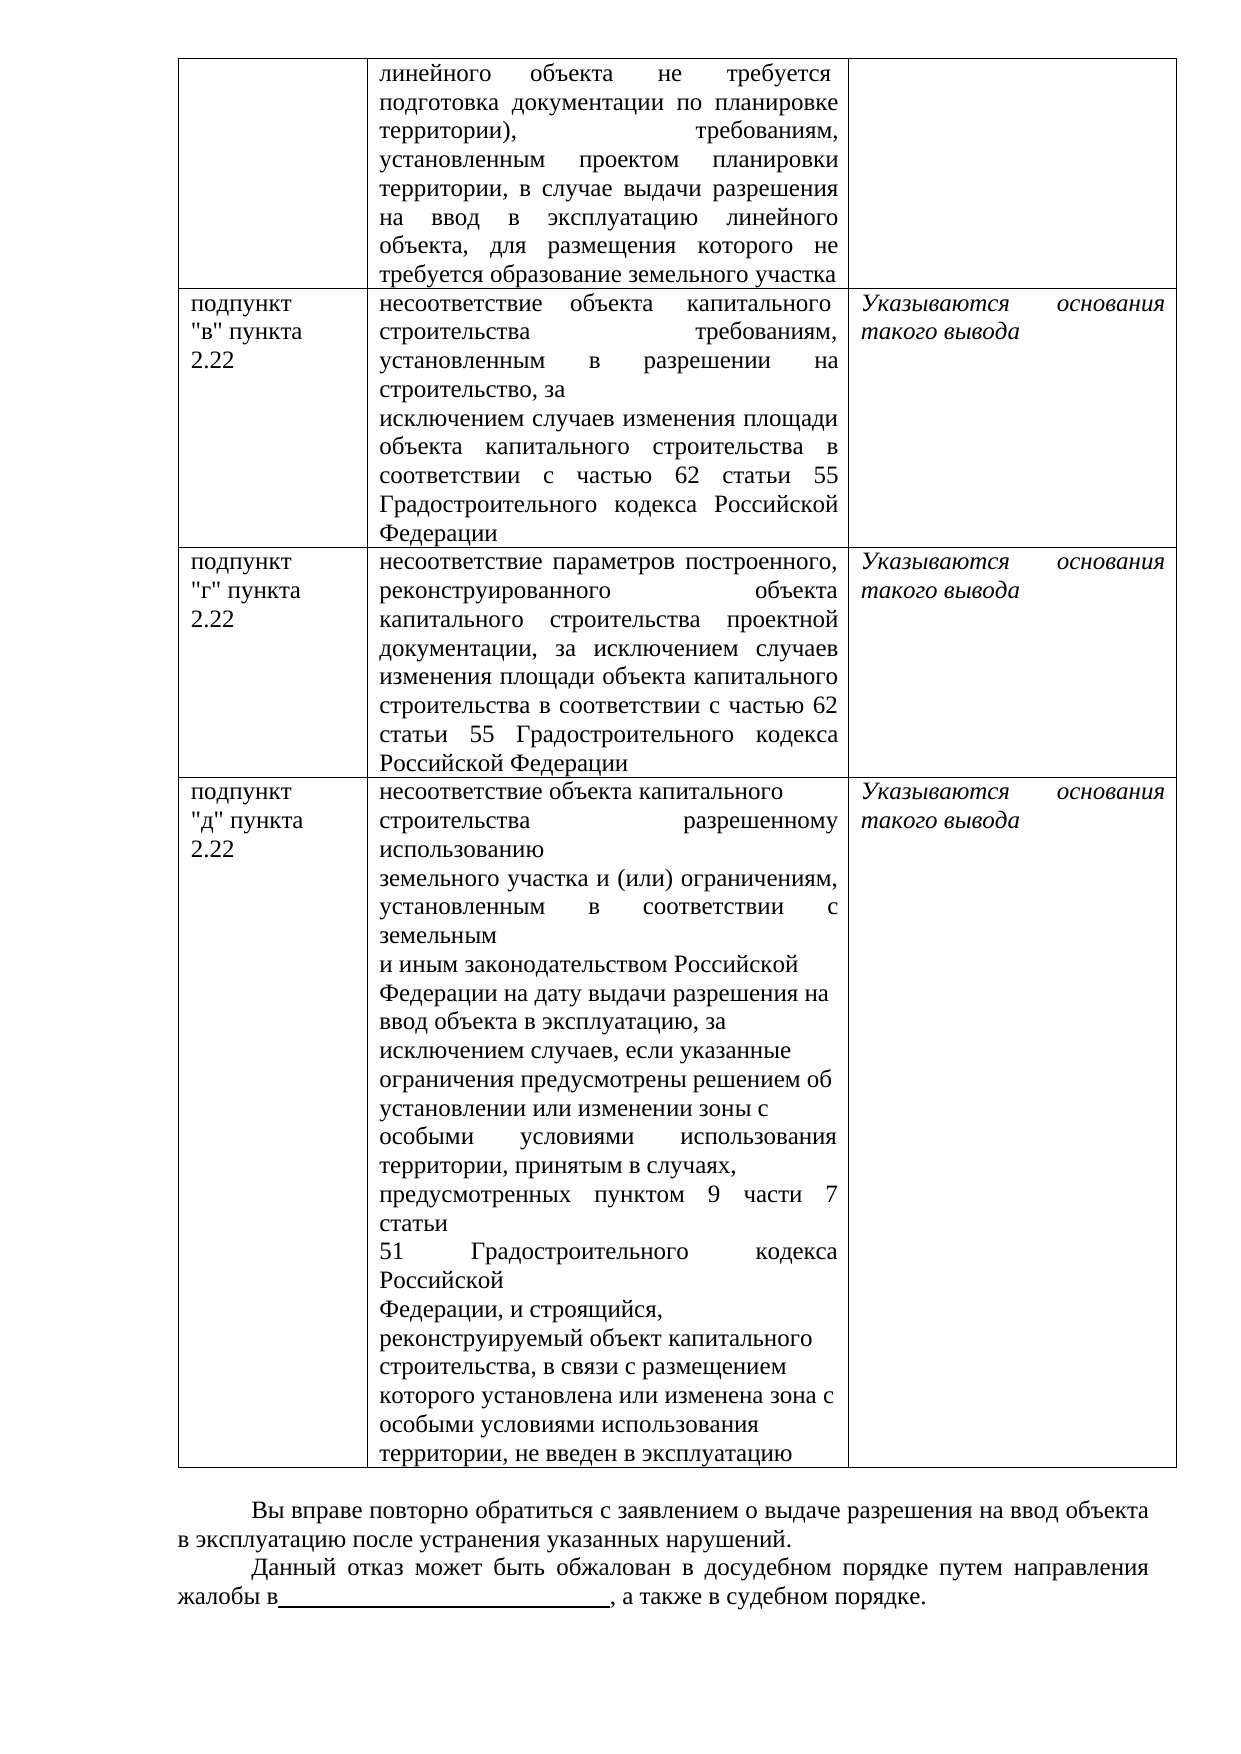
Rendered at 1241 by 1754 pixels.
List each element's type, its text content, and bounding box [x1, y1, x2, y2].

table_cell Указываются основания такого вывода [849, 289, 1176, 547]
table_cell подпункт "г" пункта 2.22 [179, 548, 367, 777]
table_cell несоответствие параметров построенного, реконструированного объекта капитального строительства проектной документации, за исключением случаев изменения площади объекта капитального строительства в соответствии с частью 62 статьи 55 Градостроительного кодекса Российской Федерации [368, 548, 848, 777]
table_cell подпункт "в" пункта 2.22 [179, 289, 367, 547]
text Данный отказ может быть обжалован в досудебном порядке путем направления жалобы в , а также в судебном порядке. [177, 1552, 1151, 1610]
table_cell подпункт "д" пункта 2.22 [179, 778, 367, 1467]
table_cell несоответствие объекта капитального строительства разрешенному использованию земельного участка и (или) ограничениям, установленным в соответствии с земельным и иным законодательством Российской Федерации на дату выдачи разрешения на ввод объекта в эксплуатацию, за исключением случаев, если указанные ограничения предусмотрены решением об установлении или изменении зоны с особыми условиями использования территории, принятым в случаях, предусмотренных пунктом 9 части 7 статьи 51 Градостроительного кодекса Российской Федерации, и строящийся, реконструируемый объект капитального строительства, в связи с размещением которого установлена или изменена зона с особыми условиями использования территории, не введен в эксплуатацию [368, 778, 848, 1467]
text Вы вправе повторно обратиться с заявлением о выдаче разрешения на ввод объекта в эксплуатацию после устранения указанных нарушений. [177, 1495, 1152, 1552]
table_cell Указываются основания такого вывода [849, 778, 1176, 1467]
table_header линейного объекта не требуется подготовка документации по планировке территории), требованиям, установленным проектом планировки территории, в случае выдачи разрешения на ввод в эксплуатацию линейного объекта, для размещения которого не требуется образование земельного участка [368, 59, 848, 288]
table_cell несоответствие объекта капитального строительства требованиям, установленным в разрешении на строительство, за исключением случаев изменения площади объекта капитального строительства в соответствии с частью 62 статьи 55 Градостроительного кодекса Российской Федерации [368, 289, 848, 547]
table_header [849, 59, 1176, 288]
table_cell Указываются основания такого вывода [849, 548, 1176, 777]
table_header [179, 59, 367, 288]
